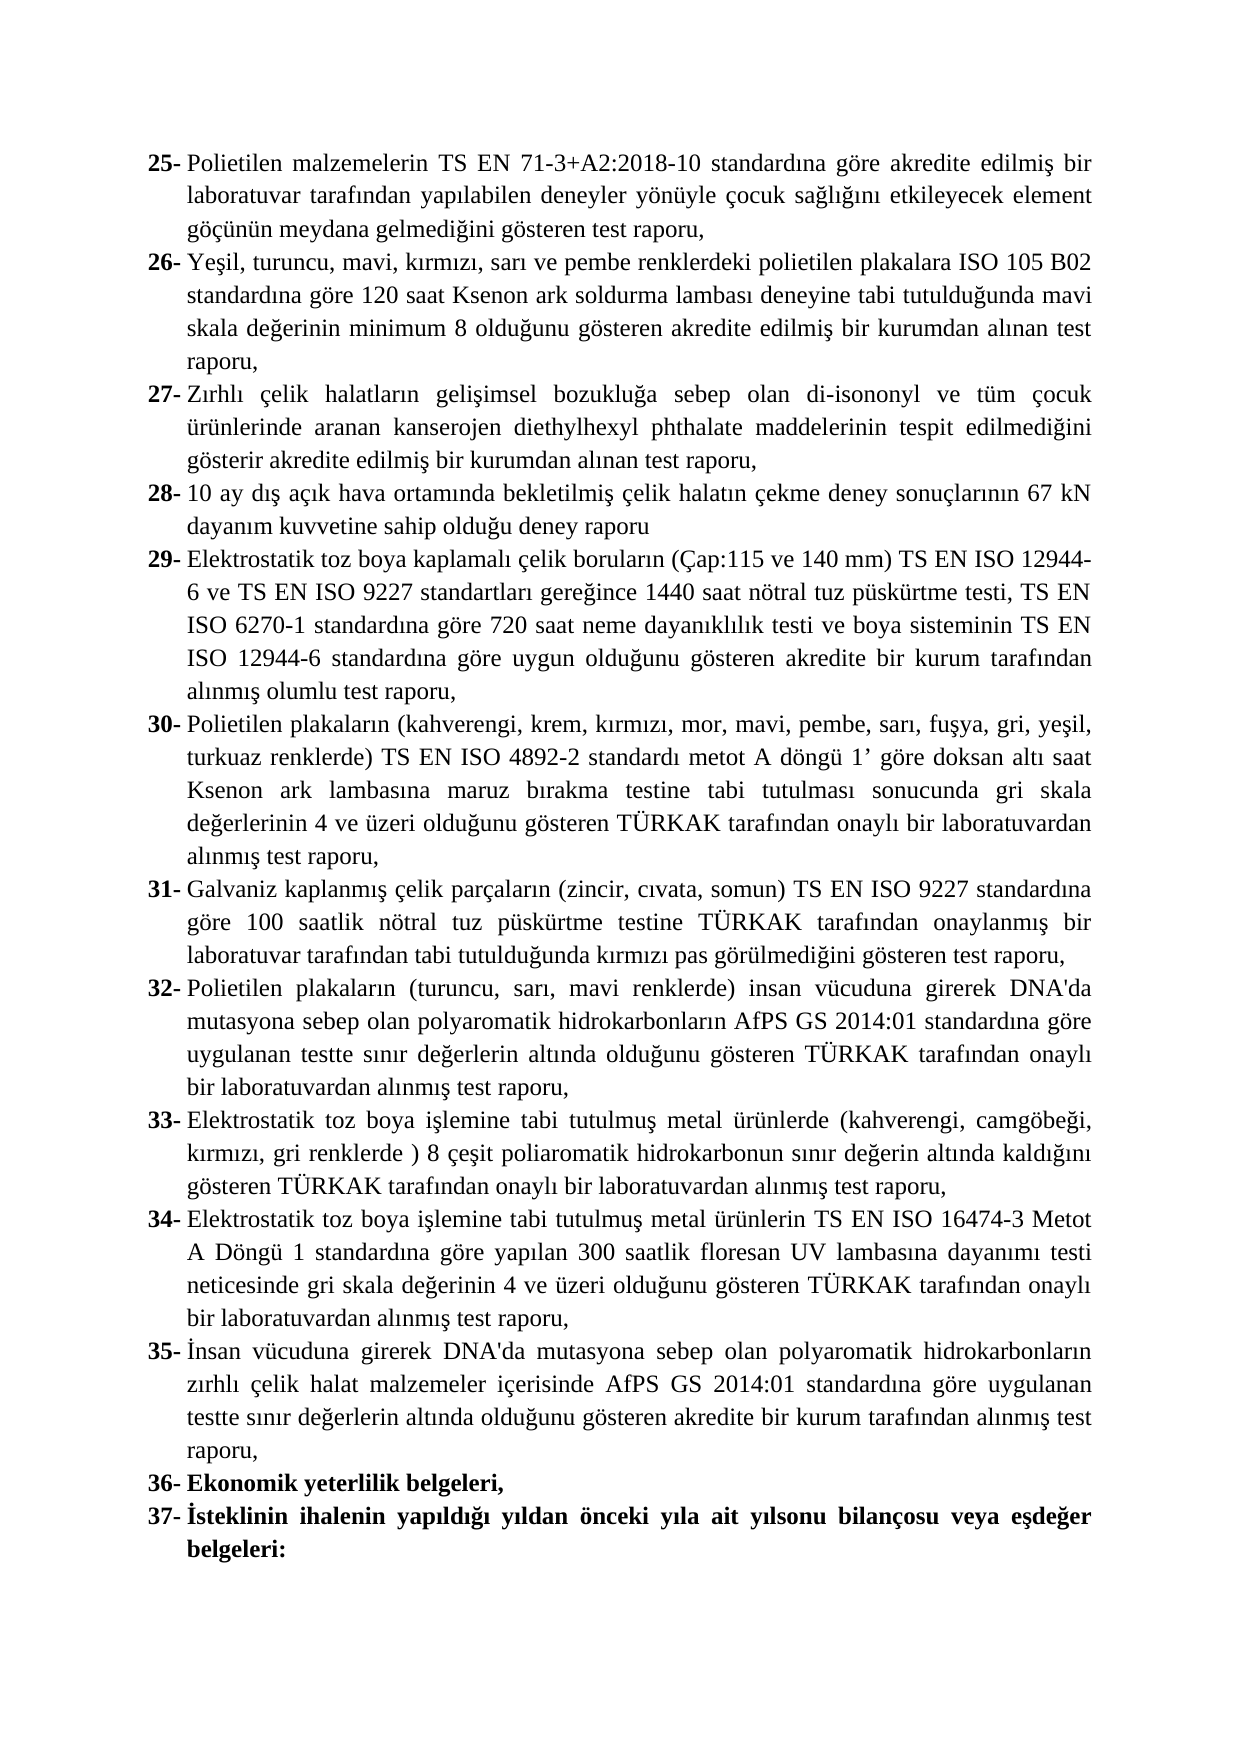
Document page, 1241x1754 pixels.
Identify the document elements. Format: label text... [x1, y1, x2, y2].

list İsteklinin ihalenin yapıldığı yıldan önceki yıla ait yılsonu bilançosu veya eşdeğer belgeleri: [148, 1501, 1093, 1563]
list 10 ay dış açık hava ortamında bekletilmiş çelik halatın çekme deney sonuçlarının 67 kN dayanım kuvvetine sahip olduğu deney raporu [148, 478, 1093, 539]
list Elektrostatik toz boya kaplamalı çelik boruların (Çap:115 ve 140 mm) TS EN ISO 12944-6 ve TS EN ISO 9227 standartları gereğince 1440 saat nötral tuz püskürtme testi, TS EN ISO 6270-1 standardına göre 720 saat neme dayanıklılık testi ve boya sisteminin TS EN ISO 12944-6 standardına göre uygun olduğunu gösteren akredite bir kurum tarafından alınmış olumlu test raporu, [148, 544, 1093, 705]
list Polietilen plakaların (turuncu, sarı, mavi renklerde) insan vücuduna girerek DNA'da mutasyona sebep olan polyaromatik hidrokarbonların AfPS GS 2014:01 standardına göre uygulanan testte sınır değerlerin altında olduğunu gösteren TÜRKAK tarafından onaylı bir laboratuvardan alınmış test raporu, [148, 973, 1093, 1101]
list Yeşil, turuncu, mavi, kırmızı, sarı ve pembe renklerdeki polietilen plakalara ISO 105 B02 standardına göre 120 saat Ksenon ark soldurma lambası deneyine tabi tutulduğunda mavi skala değerinin minimum 8 olduğunu gösteren akredite edilmiş bir kurumdan alınan test raporu, [148, 247, 1093, 374]
list Polietilen plakaların (kahverengi, krem, kırmızı, mor, mavi, pembe, sarı, fuşya, gri, yeşil, turkuaz renklerde) TS EN ISO 4892-2 standardı metot A döngü 1’ göre doksan altı saat Ksenon ark lambasına maruz bırakma testine tabi tutulması sonucunda gri skala değerlerinin 4 ve üzeri olduğunu gösteren TÜRKAK tarafından onaylı bir laboratuvardan alınmış test raporu, [148, 709, 1093, 870]
list Galvaniz kaplanmış çelik parçaların (zincir, cıvata, somun) TS EN ISO 9227 standardına göre 100 saatlik nötral tuz püskürtme testine TÜRKAK tarafından onaylanmış bir laboratuvar tarafından tabi tutulduğunda kırmızı pas görülmediğini gösteren test raporu, [148, 874, 1093, 969]
list Zırhlı çelik halatların gelişimsel bozukluğa sebep olan di-isononyl ve tüm çocuk ürünlerinde aranan kanserojen diethylhexyl phthalate maddelerinin tespit edilmediğini gösterir akredite edilmiş bir kurumdan alınan test raporu, [148, 379, 1093, 473]
list Elektrostatik toz boya işlemine tabi tutulmuş metal ürünlerde (kahverengi, camgöbeği, kırmızı, gri renklerde ) 8 çeşit poliaromatik hidrokarbonun sınır değerin altında kaldığını gösteren TÜRKAK tarafından onaylı bir laboratuvardan alınmış test raporu, [148, 1105, 1093, 1200]
list Elektrostatik toz boya işlemine tabi tutulmuş metal ürünlerin TS EN ISO 16474-3 Metot A Döngü 1 standardına göre yapılan 300 saatlik floresan UV lambasına dayanımı testi neticesinde gri skala değerinin 4 ve üzeri olduğunu gösteren TÜRKAK tarafından onaylı bir laboratuvardan alınmış test raporu, [148, 1204, 1093, 1332]
list Ekonomik yeterlilik belgeleri, [148, 1468, 1093, 1497]
list İnsan vücuduna girerek DNA'da mutasyona sebep olan polyaromatik hidrokarbonların zırhlı çelik halat malzemeler içerisinde AfPS GS 2014:01 standardına göre uygulanan testte sınır değerlerin altında olduğunu gösteren akredite bir kurum tarafından alınmış test raporu, [148, 1336, 1093, 1464]
list Polietilen malzemelerin TS EN 71-3+A2:2018-10 standardına göre akredite edilmiş bir laboratuvar tarafından yapılabilen deneyler yönüyle çocuk sağlığını etkileyecek element göçünün meydana gelmediğini gösteren test raporu, [148, 148, 1093, 242]
